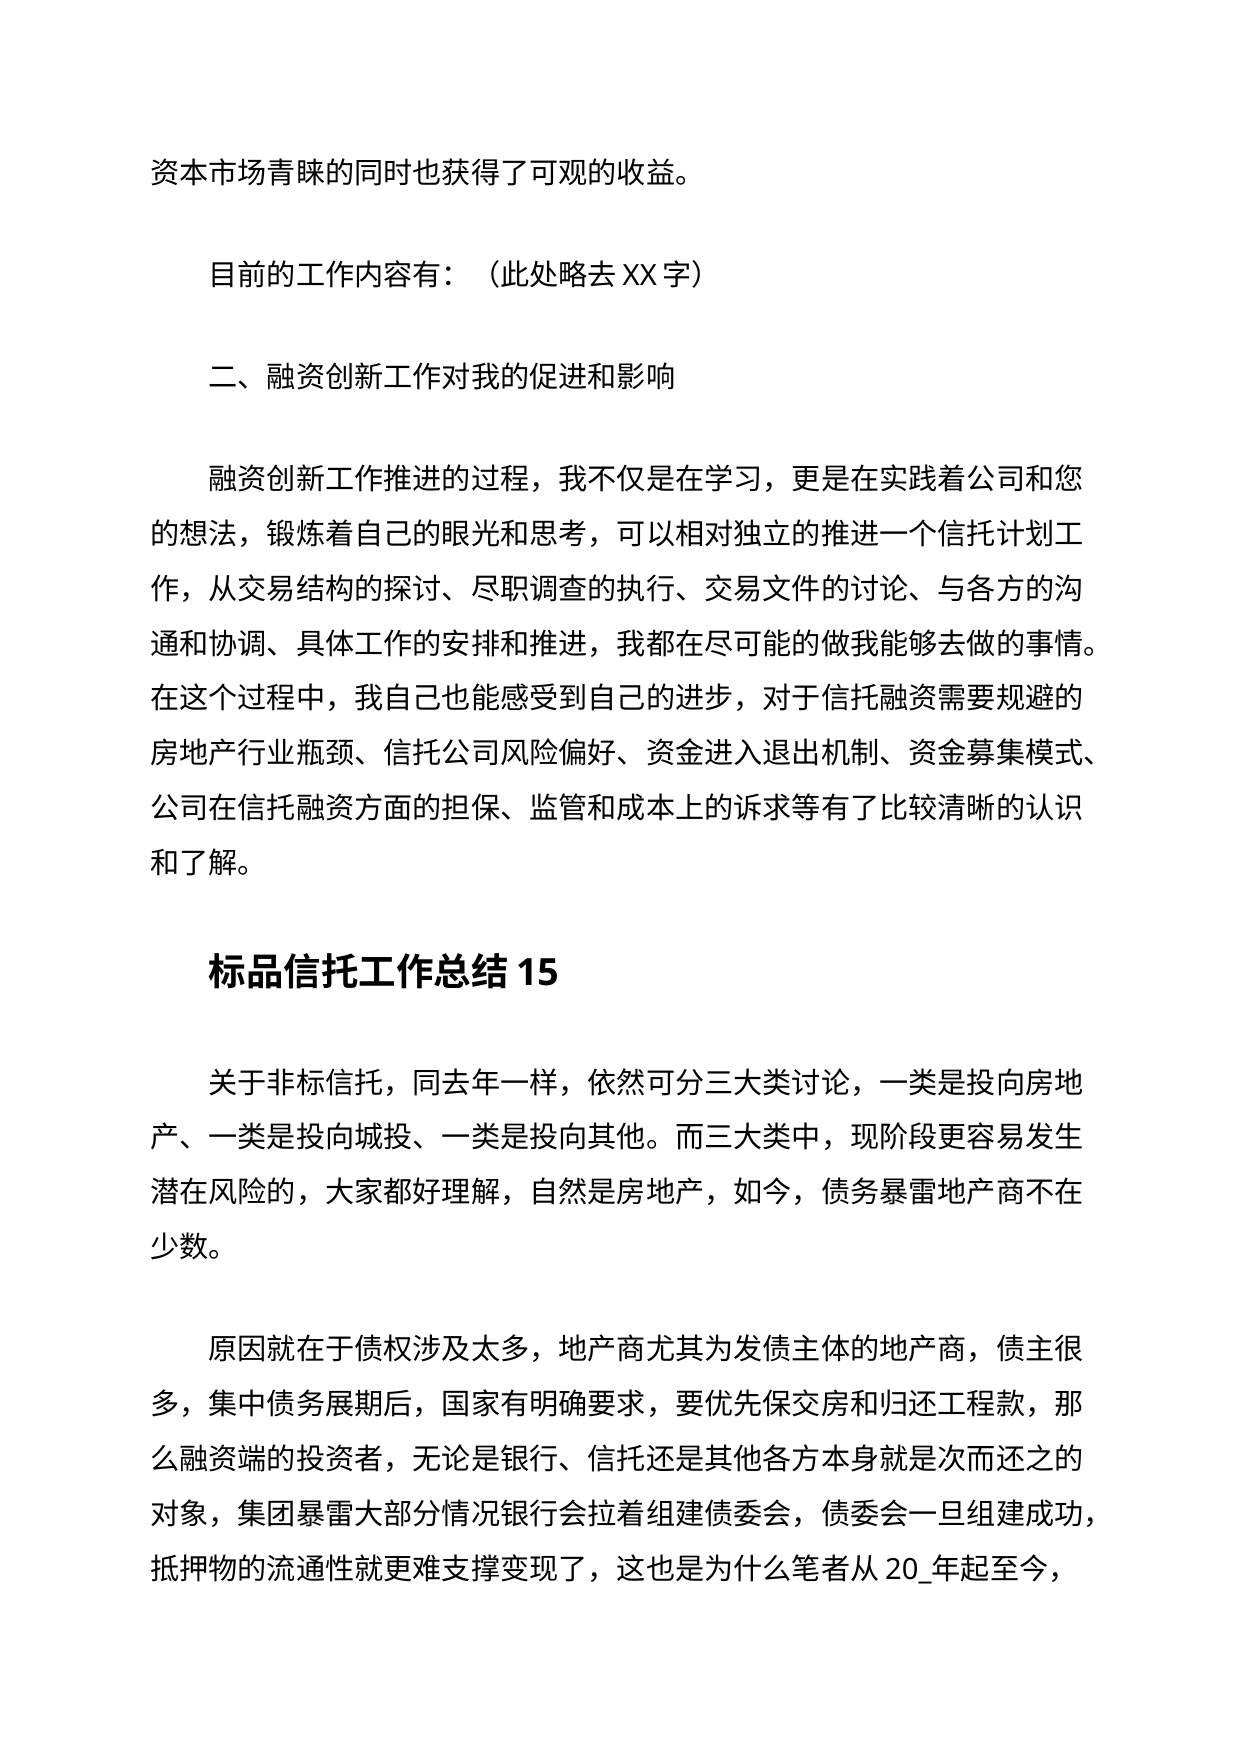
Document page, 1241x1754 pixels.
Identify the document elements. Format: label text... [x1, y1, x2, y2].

text 关于非标信托，同去年一样，依然可分三大类讨论，一类是投向房地产、一类是投向城投、一类是投向其他。而三大类中，现阶段更容易发生潜在风险的，大家都好理解，自然是房地产，如今，债务暴雷地产商不在少数。 [150, 1059, 1090, 1266]
text 融资创新工作推进的过程，我不仅是在学习，更是在实践着公司和您的想法，锻炼着自己的眼光和思考，可以相对独立的推进一个信托计划工作，从交易结构的探讨、尽职调查的执行、交易文件的讨论、与各方的沟通和协调、具体工作的安排和推进，我都在尽可能的做我能够去做的事情。在这个过程中，我自己也能感受到自己的进步，对于信托融资需要规避的房地产行业瓶颈、信托公司风险偏好、资金进入退出机制、资金募集模式、公司在信托融资方面的担保、监管和成本上的诉求等有了比较清晰的认识和了解。 [150, 456, 1090, 882]
text 二、融资创新工作对我的促进和影响 [150, 354, 1090, 396]
text 目前的工作内容有：（此处略去XX字） [150, 252, 1090, 294]
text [150, 150, 1090, 192]
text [150, 1326, 1090, 1588]
text 标品信托工作总结15 [150, 942, 1090, 996]
